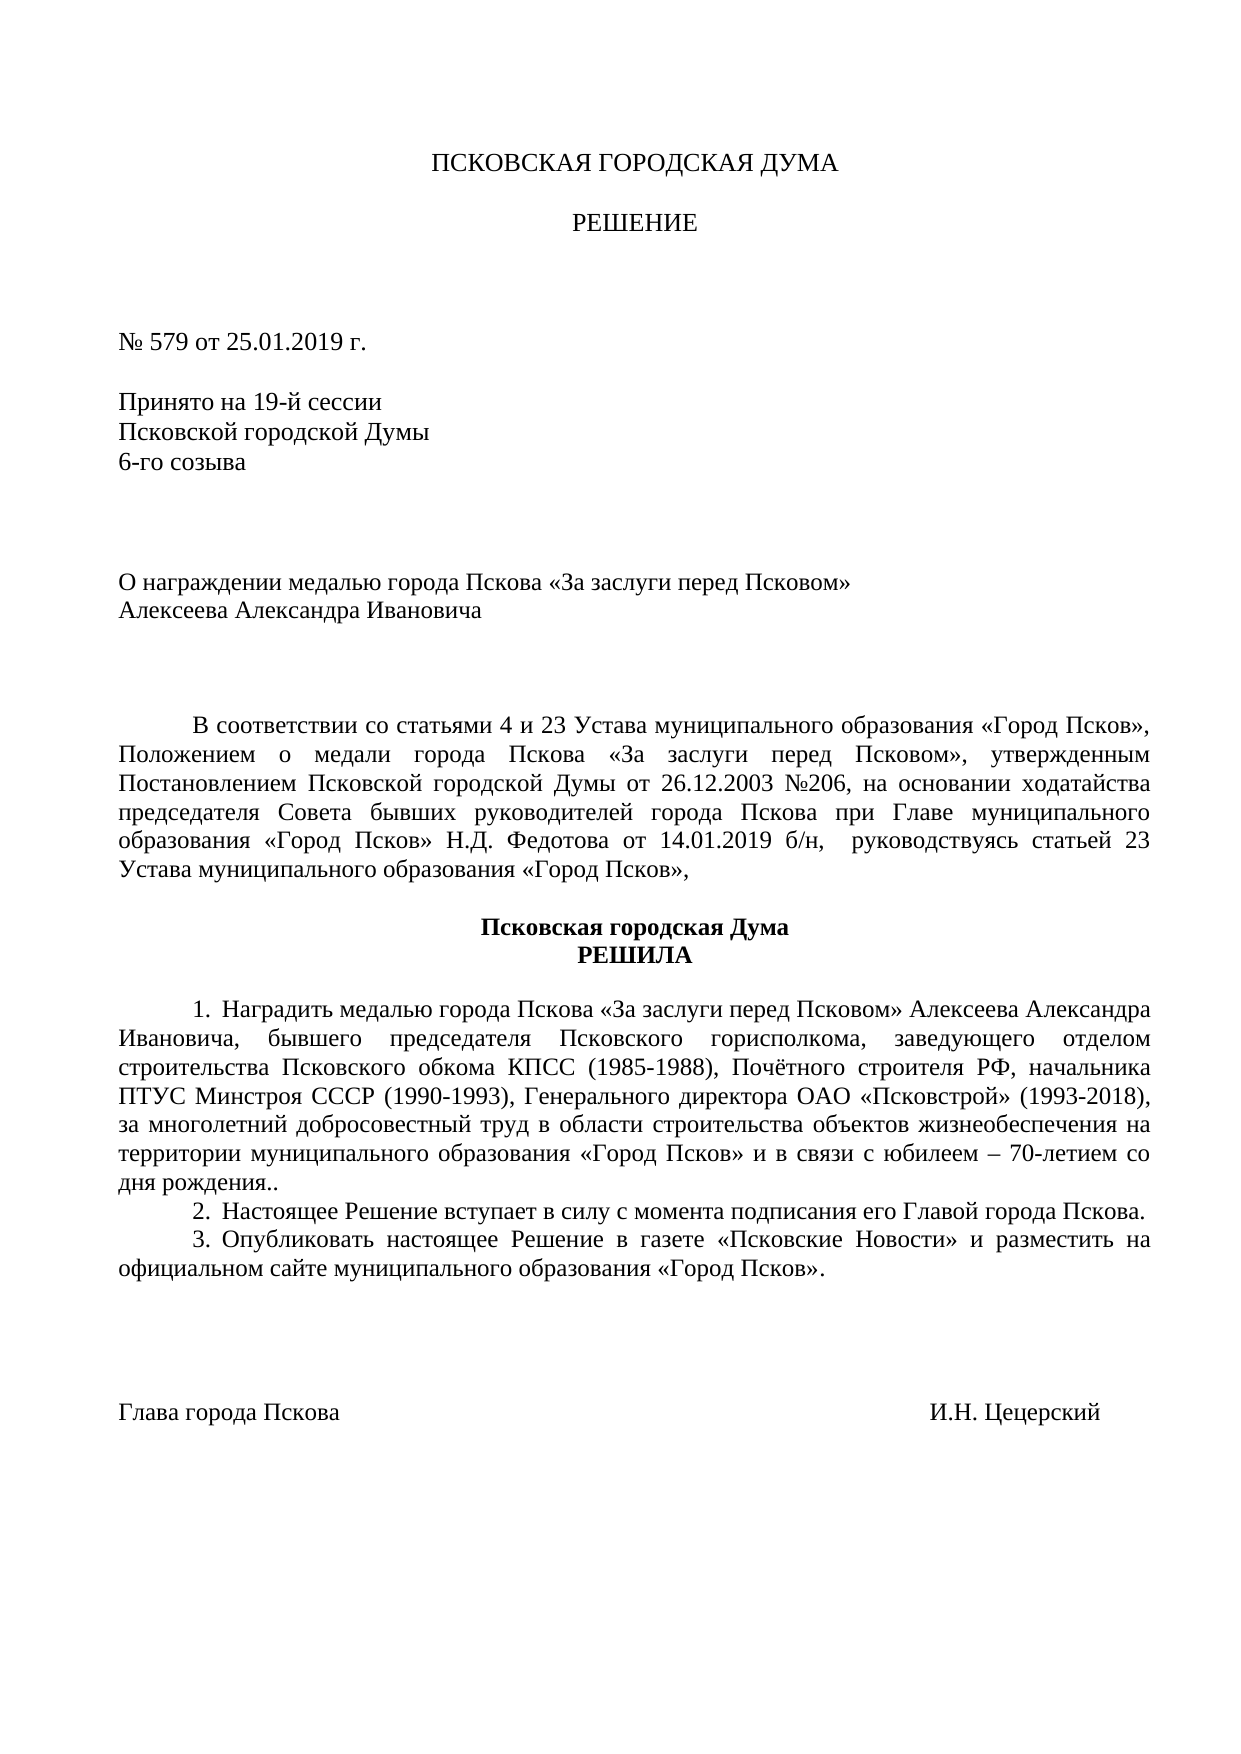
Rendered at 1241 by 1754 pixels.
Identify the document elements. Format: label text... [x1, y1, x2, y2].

text Псковской городской Думы [118, 416, 1152, 446]
text 3. Опубликовать настоящее Решение в газете «Псковские Новости» и разместить на официальном сайте муниципального образования «Город Псков». [118, 1224, 1152, 1282]
text Алексеева Александра Ивановича [118, 596, 1152, 624]
text Псковская городская Дума [118, 912, 1152, 941]
text РЕШЕНИЕ [118, 207, 1152, 237]
text ПСКОВСКАЯ ГОРОДСКАЯ ДУМА [118, 147, 1152, 177]
text 1. Наградить медалью города Пскова «За заслуги перед Псковом» Алексеева Александра Ивановича, бывшего председателя Псковского горисполкома, заведующего отделом строительства Псковского обкома КПСС (1985-1988), Почётного строителя РФ, начальника ПТУС Минстроя СССР (1990-1993), Генерального директора ОАО «Псковстрой» (1993-2018), за многолетний добросовестный труд в области строительства объектов жизнеобеспечения на территории муниципального образования «Город Псков» и в связи с юбилеем – 70-летием со дня рождения.. [118, 994, 1152, 1196]
text РЕШИЛА [118, 941, 1152, 969]
text 6-го созыва [118, 446, 1152, 476]
text О награждении медалью города Пскова «За заслуги перед Псковом» [118, 567, 1152, 596]
text Принято на 19-й сессии [118, 386, 1152, 416]
text 2. Настоящее Решение вступает в силу с момента подписания его Главой города Пскова. [118, 1196, 1152, 1224]
text № 579 от 25.01.2019 г. [118, 326, 1152, 356]
text В соответствии со статьями 4 и 23 Устава муниципального образования «Город Псков», Положением о медали города Пскова «За заслуги перед Псковом», утвержденным Постановлением Псковской городской Думы от 26.12.2003 №206, на основании ходатайства председателя Совета бывших руководителей города Пскова при Главе муниципального образования «Город Псков» Н.Д. Федотова от 14.01.2019 б/н, руководствуясь статьей 23 Устава муниципального образования «Город Псков», [118, 711, 1152, 883]
text Глава города Пскова И.Н. Цецерский [118, 1397, 1152, 1426]
